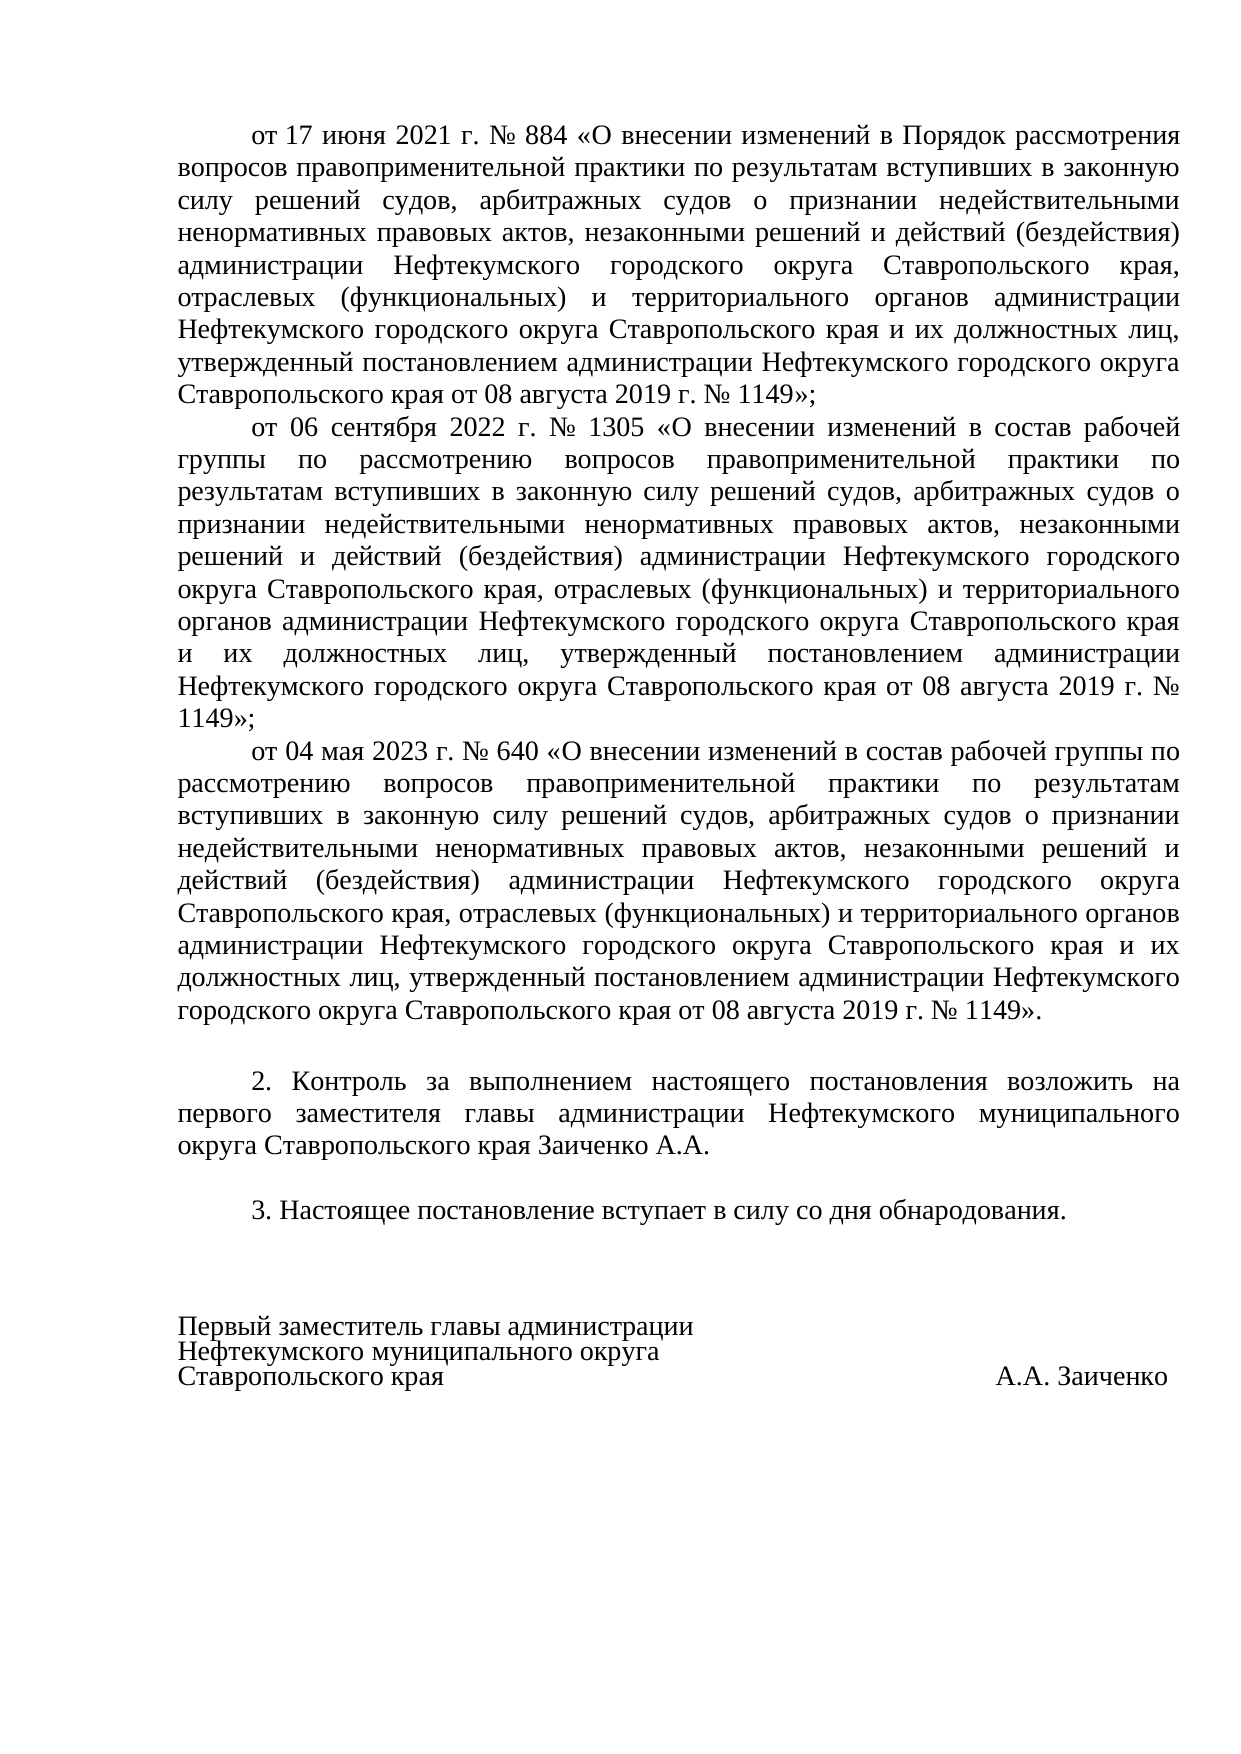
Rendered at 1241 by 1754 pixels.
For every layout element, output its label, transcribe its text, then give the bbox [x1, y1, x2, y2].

text 2. Контроль за выполнением настоящего постановления возложить на первого заместителя главы администрации Нефтекумского муниципального округа Ставропольского края Заиченко А.А. [177, 1063, 1181, 1161]
text от 17 июня 2021 г. № 884 «О внесении изменений в Порядок рассмотрения вопросов правоприменительной практики по результатам вступивших в законную силу решений судов, арбитражных судов о признании недействительными ненормативных правовых актов, незаконными решений и действий (бездействия) администрации Нефтекумского городского округа Ставропольского края, отраслевых (функциональных) и территориального органов администрации Нефтекумского городского округа Ставропольского края и их должностных лиц, утвержденный постановлением администрации Нефтекумского городского округа Ставропольского края от 08 августа . № 1149»; [177, 118, 1181, 410]
text от 06 сентября 2022 г. № 1305 «О внесении изменений в состав рабочей группы по рассмотрению вопросов правоприменительной практики по результатам вступивших в законную силу решений судов, арбитражных судов о признании недействительными ненормативных правовых актов, незаконными решений и действий (бездействия) администрации Нефтекумского городского округа Ставропольского края, отраслевых (функциональных) и территориального органов администрации Нефтекумского городского округа Ставропольского края и их должностных лиц, утвержденный постановлением администрации Нефтекумского городского округа Ставропольского края от 08 августа . № 1149»; [177, 410, 1181, 734]
text Первый заместитель главы администрации [177, 1315, 1181, 1340]
text от 04 мая 2023 г. № 640 «О внесении изменений в состав рабочей группы по рассмотрению вопросов правоприменительной практики по результатам вступивших в законную силу решений судов, арбитражных судов о признании недействительными ненормативных правовых актов, незаконными решений и действий (бездействия) администрации Нефтекумского городского округа Ставропольского края, отраслевых (функциональных) и территориального органов администрации Нефтекумского городского округа Ставропольского края и их должностных лиц, утвержденный постановлением администрации Нефтекумского городского округа Ставропольского края от 08 августа 2019 г. № 1149». [177, 734, 1181, 1025]
text Ставропольского края А.А. Заиченко [177, 1365, 1181, 1390]
text Нефтекумского муниципального округа [220, 1340, 1181, 1365]
text 3. Настоящее постановление вступает в силу со дня обнародования. [177, 1193, 1181, 1226]
